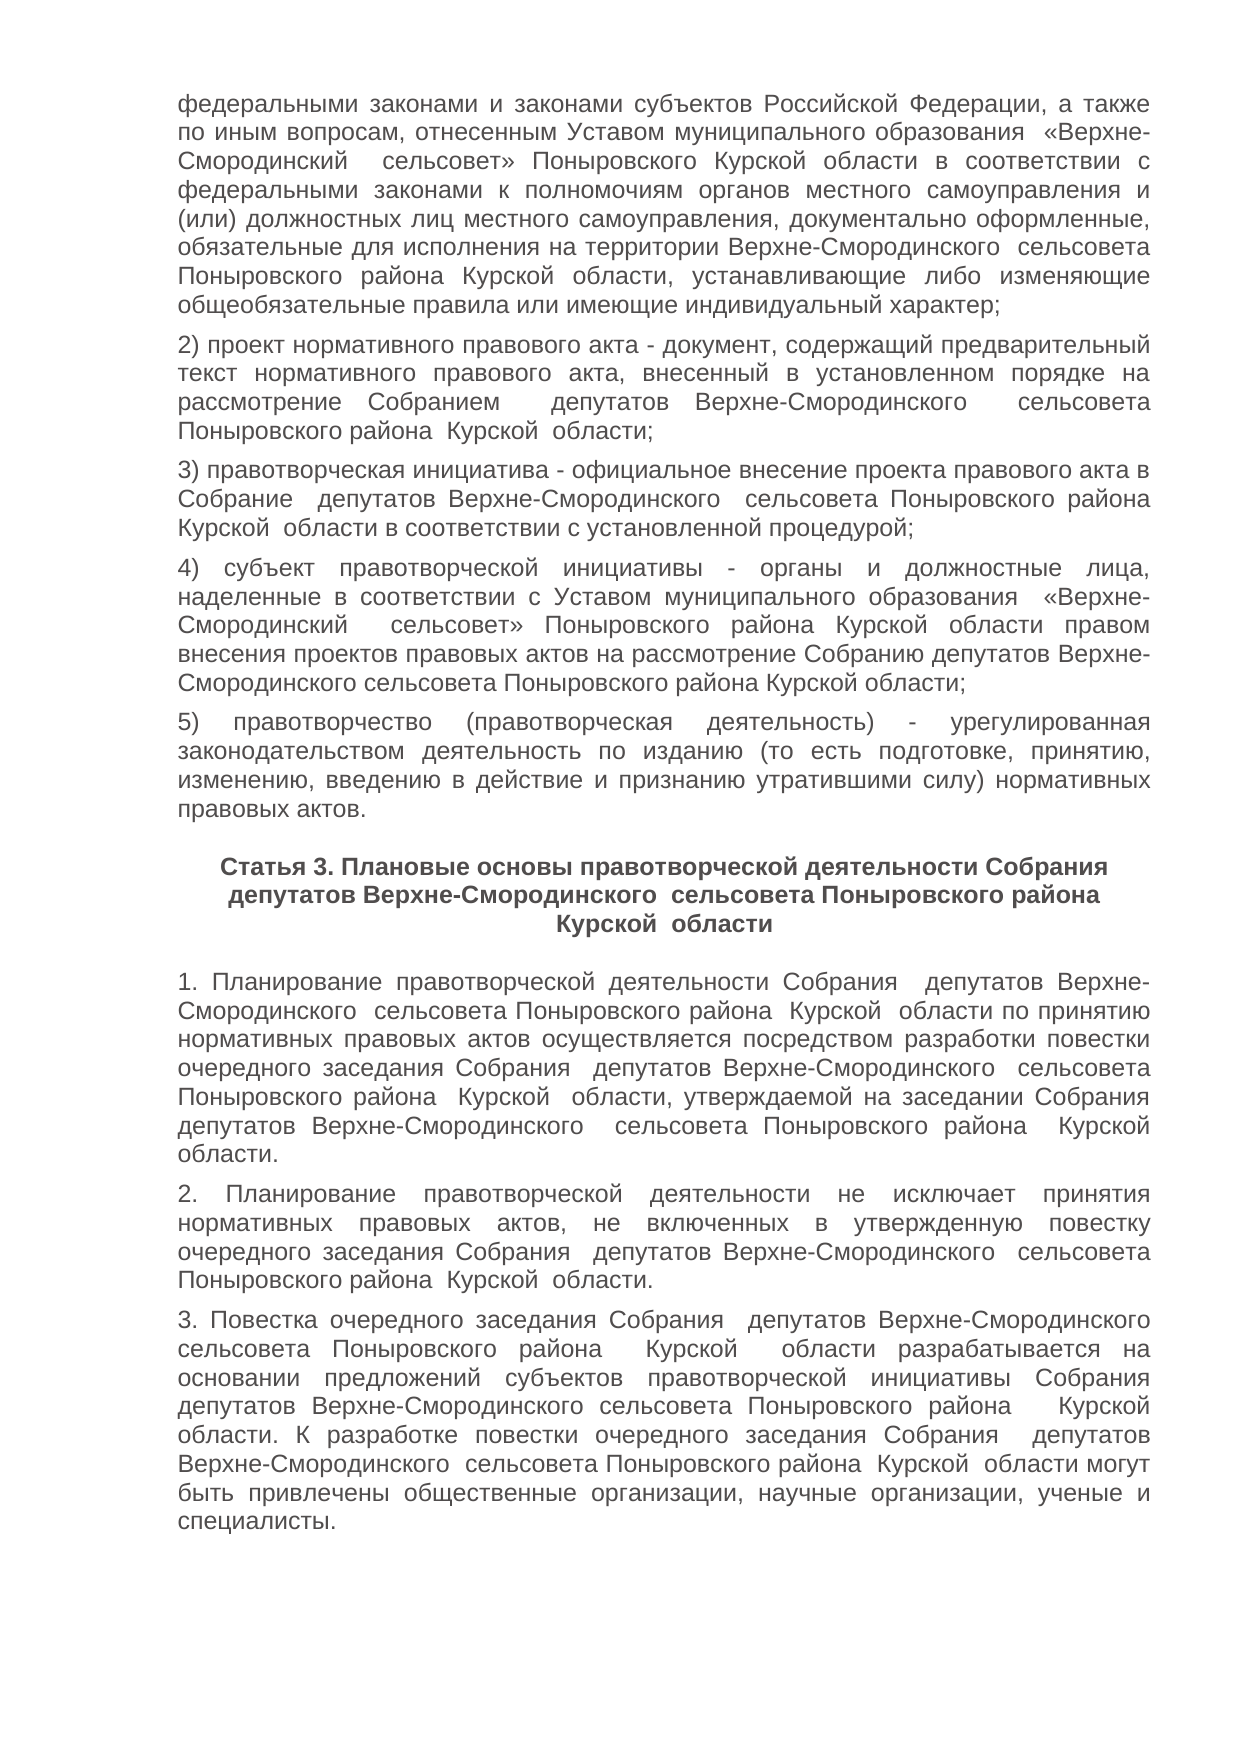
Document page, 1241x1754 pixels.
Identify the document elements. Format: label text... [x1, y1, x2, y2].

text 3. Повестка очередного заседания Собрания депутатов Верхне-Смородинского сельсовета Поныровского района Курской области разрабатывается на основании предложений субъектов правотворческой инициативы Собрания депутатов Верхне-Смородинского сельсовета Поныровского района Курской области. К разработке повестки очередного заседания Собрания депутатов Верхне-Смородинского сельсовета Поныровского района Курской области могут быть привлечены общественные организации, научные организации, ученые и специалисты. [177, 1305, 1152, 1535]
text 3) правотворческая инициатива - официальное внесение проекта правового акта в Собрание депутатов Верхне-Смородинского сельсовета Поныровского района Курской области в соответствии с установленной процедурой; [177, 456, 1152, 542]
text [177, 89, 1152, 319]
text 5) правотворчество (правотворческая деятельность) - урегулированная законодательством деятельность по изданию (то есть подготовке, принятию, изменению, введению в действие и признанию утратившими силу) нормативных правовых актов. [177, 707, 1152, 822]
text 1. Планирование правотворческой деятельности Собрания депутатов Верхне-Смородинского сельсовета Поныровского района Курской области по принятию нормативных правовых актов осуществляется посредством разработки повестки очередного заседания Собрания депутатов Верхне-Смородинского сельсовета Поныровского района Курской области, утверждаемой на заседании Собрания депутатов Верхне-Смородинского сельсовета Поныровского района Курской области. [177, 967, 1152, 1168]
text 2) проект нормативного правового акта - документ, содержащий предварительный текст нормативного правового акта, внесенный в установленном порядке на рассмотрение Собранием депутатов Верхне-Смородинского сельсовета Поныровского района Курской области; [177, 329, 1152, 444]
text 2. Планирование правотворческой деятельности не исключает принятия нормативных правовых актов, не включенных в утвержденную повестку очередного заседания Собрания депутатов Верхне-Смородинского сельсовета Поныровского района Курской области. [177, 1179, 1152, 1294]
text Статья 3. Плановые основы правотворческой деятельности Собрания депутатов Верхне-Смородинского сельсовета Поныровского района Курской области [177, 852, 1152, 938]
text 4) субъект правотворческой инициативы - органы и должностные лица, наделенные в соответствии с Уставом муниципального образования «Верхне-Смородинский сельсовет» Поныровского района Курской области правом внесения проектов правовых актов на рассмотрение Собранию депутатов Верхне-Смородинского сельсовета Поныровского района Курской области; [177, 553, 1152, 696]
